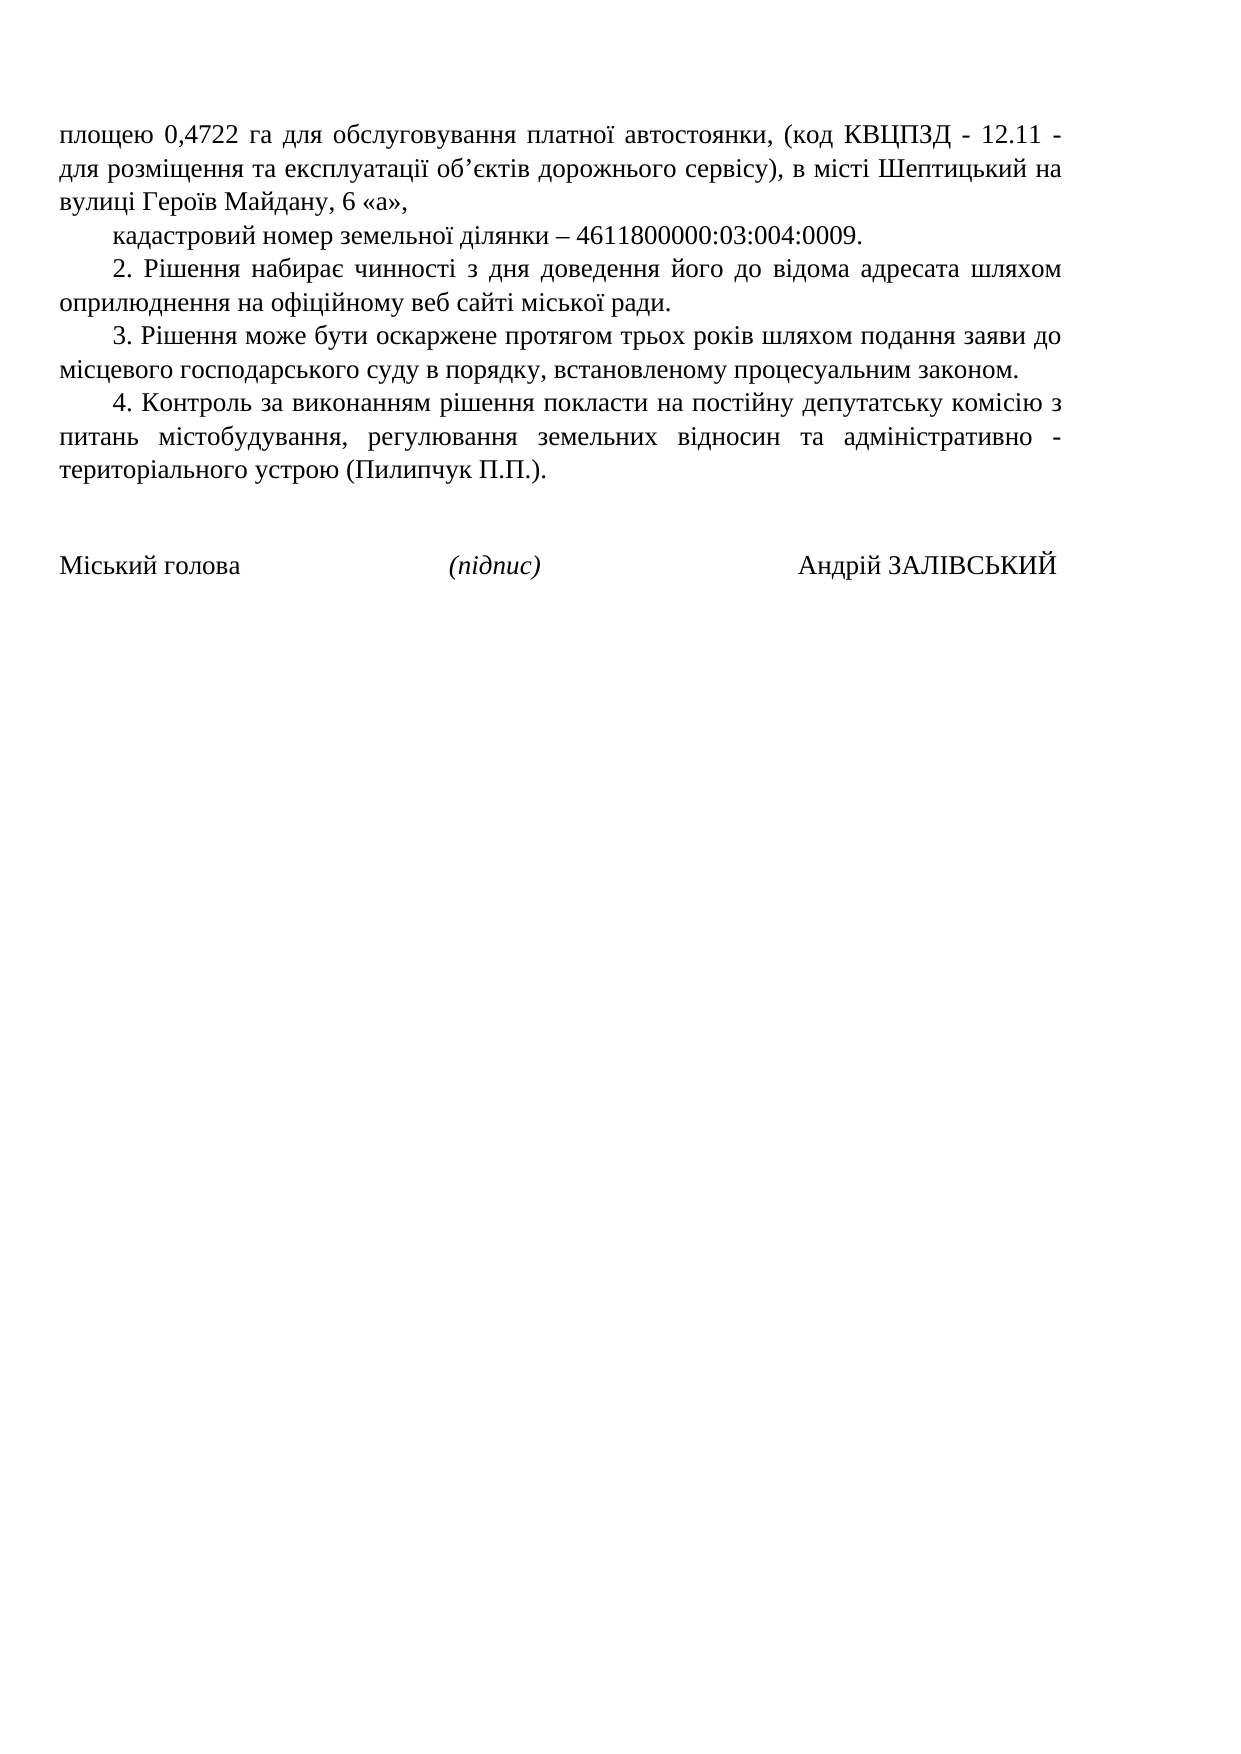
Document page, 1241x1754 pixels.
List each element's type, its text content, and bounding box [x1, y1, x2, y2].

text Мiський голова (підпис) Андрій ЗАЛІВСЬКИЙ [59, 549, 1063, 581]
text кадастровий номер земельної дiлянки – 4611800000:03:004:0009. [59, 219, 1063, 250]
text 3. Рішення може бути оскаржене протягом трьох років шляхом подання заяви до місцевого господарського суду в порядку, встановленому процесуальним законом. [59, 319, 1063, 384]
text 2. Рішення набирає чинності з дня доведення його до відома адресата шляхом оприлюднення на офіційному веб сайті міської ради. [59, 252, 1063, 317]
text 4. Контроль за виконанням рiшення покласти на постiйну депутатську комiсiю з питань мiстобудування, регулювання земельних вiдносин та адмiнiстративно - територiального устрою (Пилипчук П.П.). [59, 386, 1063, 485]
